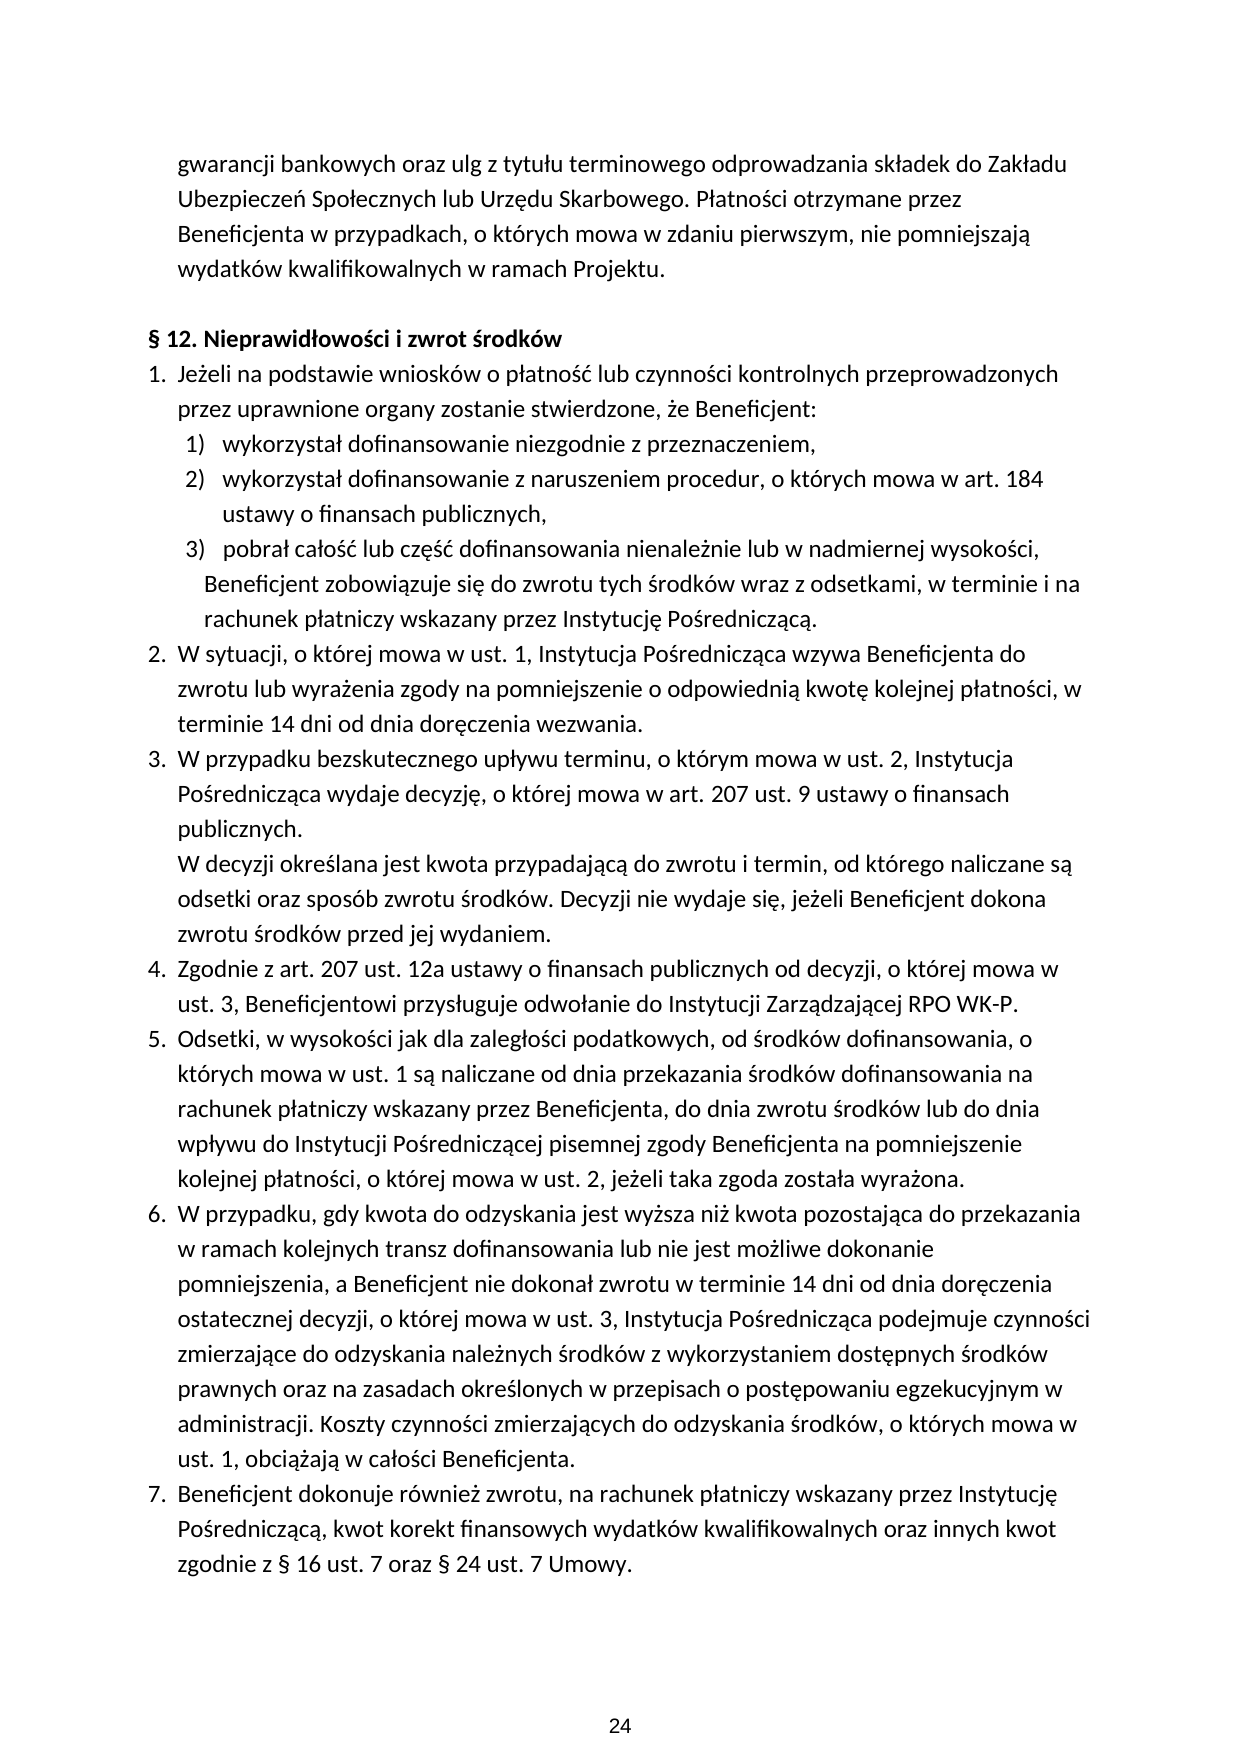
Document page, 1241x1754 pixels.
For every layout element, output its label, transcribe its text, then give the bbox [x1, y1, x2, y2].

list Odsetki, w wysokości jak dla zaległości podatkowych, od środków dofinansowania, o których mowa w ust. 1 są naliczane od dnia przekazania środków dofinansowania na rachunek płatniczy wskazany przez Beneficjenta, do dnia zwrotu środków lub do dnia wpływu do Instytucji Pośredniczącej pisemnej zgody Beneficjenta na pomniejszenie kolejnej płatności, o której mowa w ust. 2, jeżeli taka zgoda została wyrażona. [148, 1023, 1092, 1193]
list Jeżeli na podstawie wniosków o płatność lub czynności kontrolnych przeprowadzonych przez uprawnione organy zostanie stwierdzone, że Beneficjent: [148, 358, 1092, 423]
list wykorzystał dofinansowanie z naruszeniem procedur, o których mowa w art. 184 ustawy o finansach publicznych, [185, 463, 1092, 528]
list W przypadku bezskutecznego upływu terminu, o którym mowa w ust. 2, Instytucja Pośrednicząca wydaje decyzję, o której mowa w art. 207 ust. 9 ustawy o finansach publicznych. W decyzji określana jest kwota przypadającą do zwrotu i termin, od którego naliczane są odsetki oraz sposób zwrotu środków. Decyzji nie wydaje się, jeżeli Beneficjent dokona zwrotu środków przed jej wydaniem. [148, 743, 1092, 948]
list Beneficjent dokonuje również zwrotu, na rachunek płatniczy wskazany przez Instytucję Pośredniczącą, kwot korekt finansowych wydatków kwalifikowalnych oraz innych kwot zgodnie z § 16 ust. 7 oraz § 24 ust. 7 Umowy. [148, 1478, 1092, 1578]
text Beneficjent zobowiązuje się do zwrotu tych środków wraz z odsetkami, w terminie i na rachunek płatniczy wskazany przez Instytucję Pośredniczącą. [204, 568, 1092, 633]
text § 12. Nieprawidłowości i zwrot środków [148, 323, 1092, 353]
list wykorzystał dofinansowanie niezgodnie z przeznaczeniem, [185, 428, 1092, 458]
list W sytuacji, o której mowa w ust. 1, Instytucja Pośrednicząca wzywa Beneficjenta do zwrotu lub wyrażenia zgody na pomniejszenie o odpowiednią kwotę kolejnej płatności, w terminie 14 dni od dnia doręczenia wezwania. [148, 638, 1092, 738]
list W przypadku, gdy kwota do odzyskania jest wyższa niż kwota pozostająca do przekazania w ramach kolejnych transz dofinansowania lub nie jest możliwe dokonanie pomniejszenia, a Beneficjent nie dokonał zwrotu w terminie 14 dni od dnia doręczenia ostatecznej decyzji, o której mowa w ust. 3, Instytucja Pośrednicząca podejmuje czynności zmierzające do odzyskania należnych środków z wykorzystaniem dostępnych środków prawnych oraz na zasadach określonych w przepisach o postępowaniu egzekucyjnym w administracji. Koszty czynności zmierzających do odzyskania środków, o których mowa w ust. 1, obciążają w całości Beneficjenta. [148, 1198, 1092, 1473]
list pobrał całość lub część dofinansowania nienależnie lub w nadmiernej wysokości, [185, 533, 1092, 563]
list Zgodnie z art. 207 ust. 12a ustawy o finansach publicznych od decyzji, o której mowa w ust. 3, Beneficjentowi przysługuje odwołanie do Instytucji Zarządzającej RPO WK-P. [148, 953, 1092, 1018]
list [148, 148, 1092, 283]
